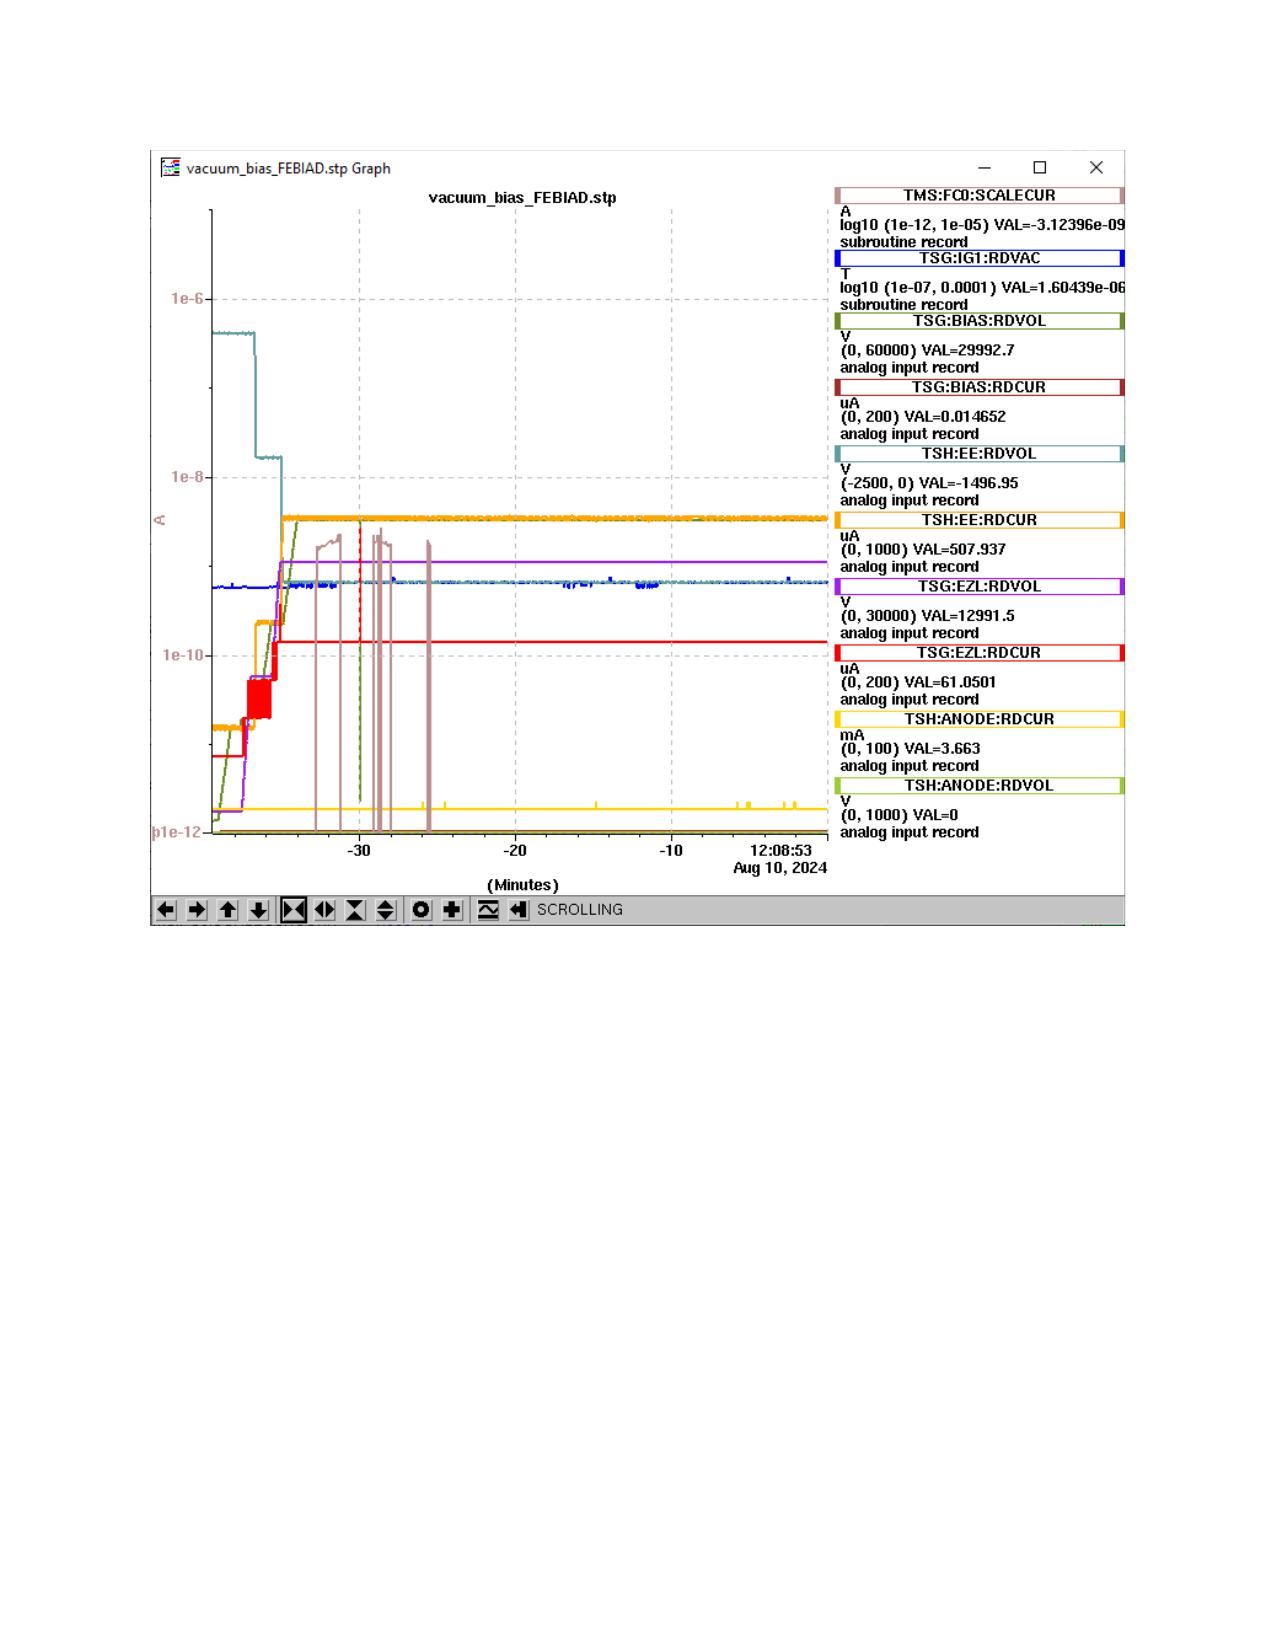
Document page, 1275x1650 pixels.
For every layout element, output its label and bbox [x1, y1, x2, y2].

picture [150, 150, 1125, 926]
